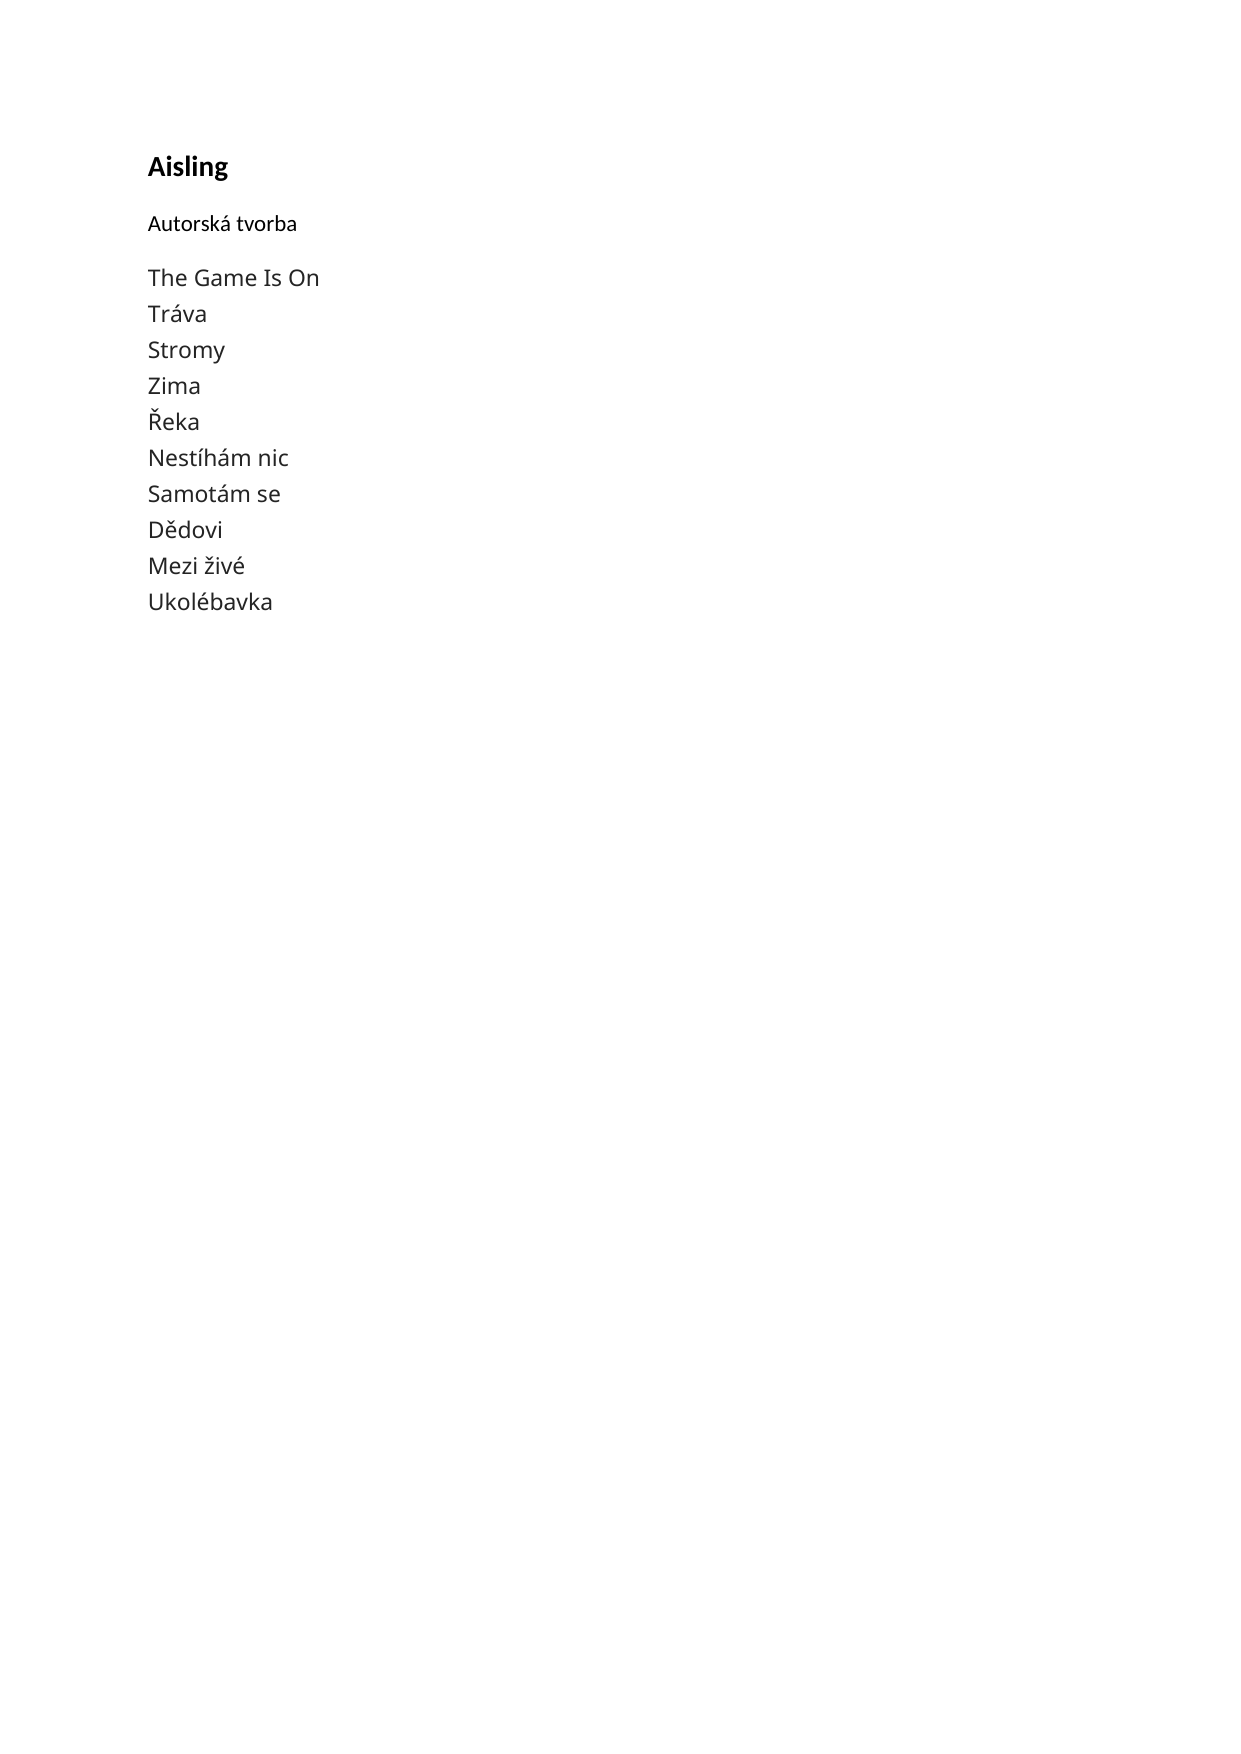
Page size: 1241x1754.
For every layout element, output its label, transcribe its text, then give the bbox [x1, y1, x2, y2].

text The Game Is On Tráva Stromy Zima Řeka Nestíhám nic Samotám se Dědovi Mezi živé Ukolébavka [148, 262, 1093, 617]
text Autorská tvorba [148, 209, 1093, 237]
text Aisling [148, 148, 1093, 183]
